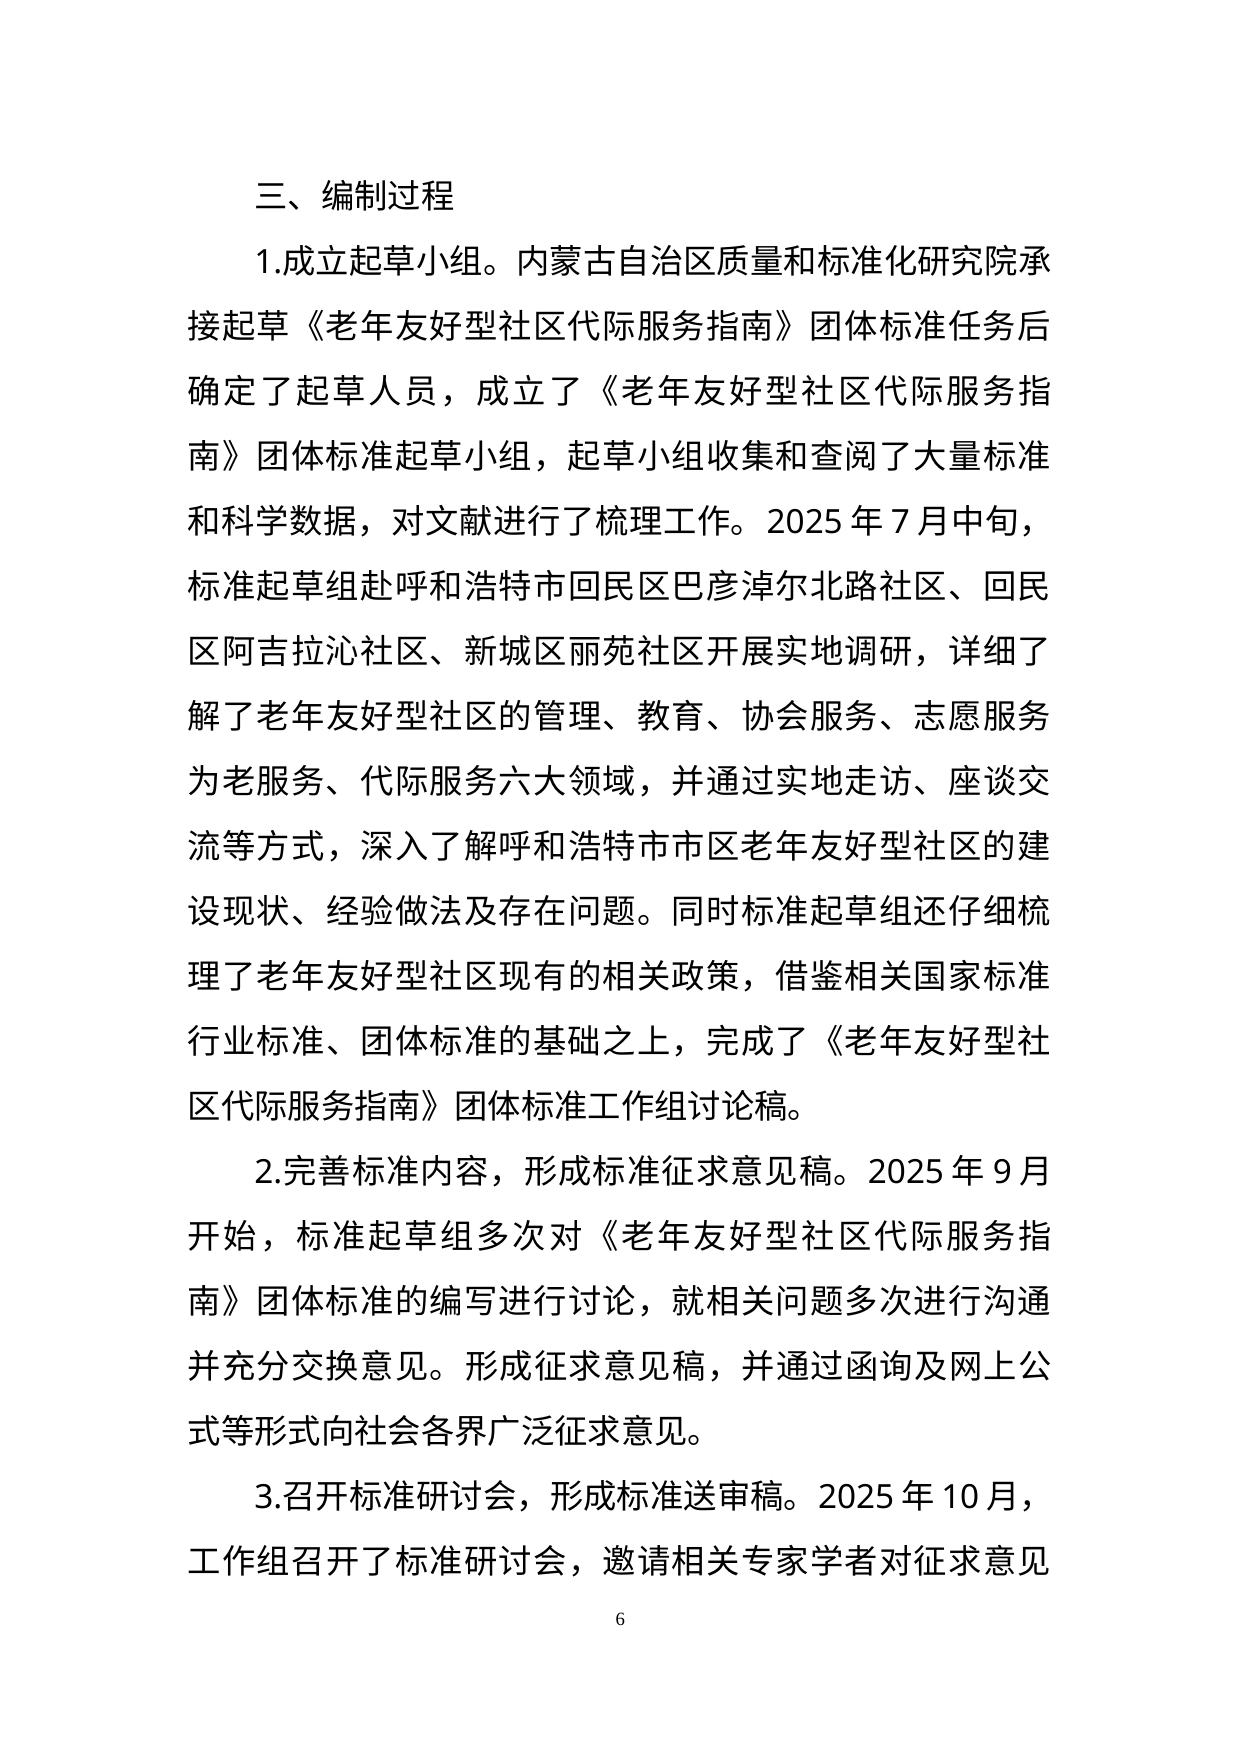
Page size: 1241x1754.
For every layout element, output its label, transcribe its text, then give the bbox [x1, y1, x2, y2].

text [187, 1462, 1053, 1592]
text 2.完善标准内容，形成标准征求意见稿。2025年9月开始，标准起草组多次对《老年友好型社区代际服务指南》团体标准的编写进行讨论，就相关问题多次进行沟通，并充分交换意见。形成征求意见稿，并通过函询及网上公式等形式向社会各界广泛征求意见。 [187, 1137, 1053, 1462]
text 三、编制过程 [187, 162, 1053, 227]
text 1.成立起草小组。内蒙古自治区质量和标准化研究院承接起草《老年友好型社区代际服务指南》团体标准任务后，确定了起草人员，成立了《老年友好型社区代际服务指南》团体标准起草小组，起草小组收集和查阅了大量标准和科学数据，对文献进行了梳理工作。2025年7月中旬，标准起草组赴呼和浩特市回民区巴彦淖尔北路社区、回民区阿吉拉沁社区、新城区丽苑社区开展实地调研，详细了解了老年友好型社区的管理、教育、协会服务、志愿服务、为老服务、代际服务六大领域，并通过实地走访、座谈交流等方式，深入了解呼和浩特市市区老年友好型社区的建设现状、经验做法及存在问题。同时标准起草组还仔细梳理了老年友好型社区现有的相关政策，借鉴相关国家标准、行业标准、团体标准的基础之上，完成了《老年友好型社区代际服务指南》团体标准工作组讨论稿。 [187, 227, 1053, 1137]
